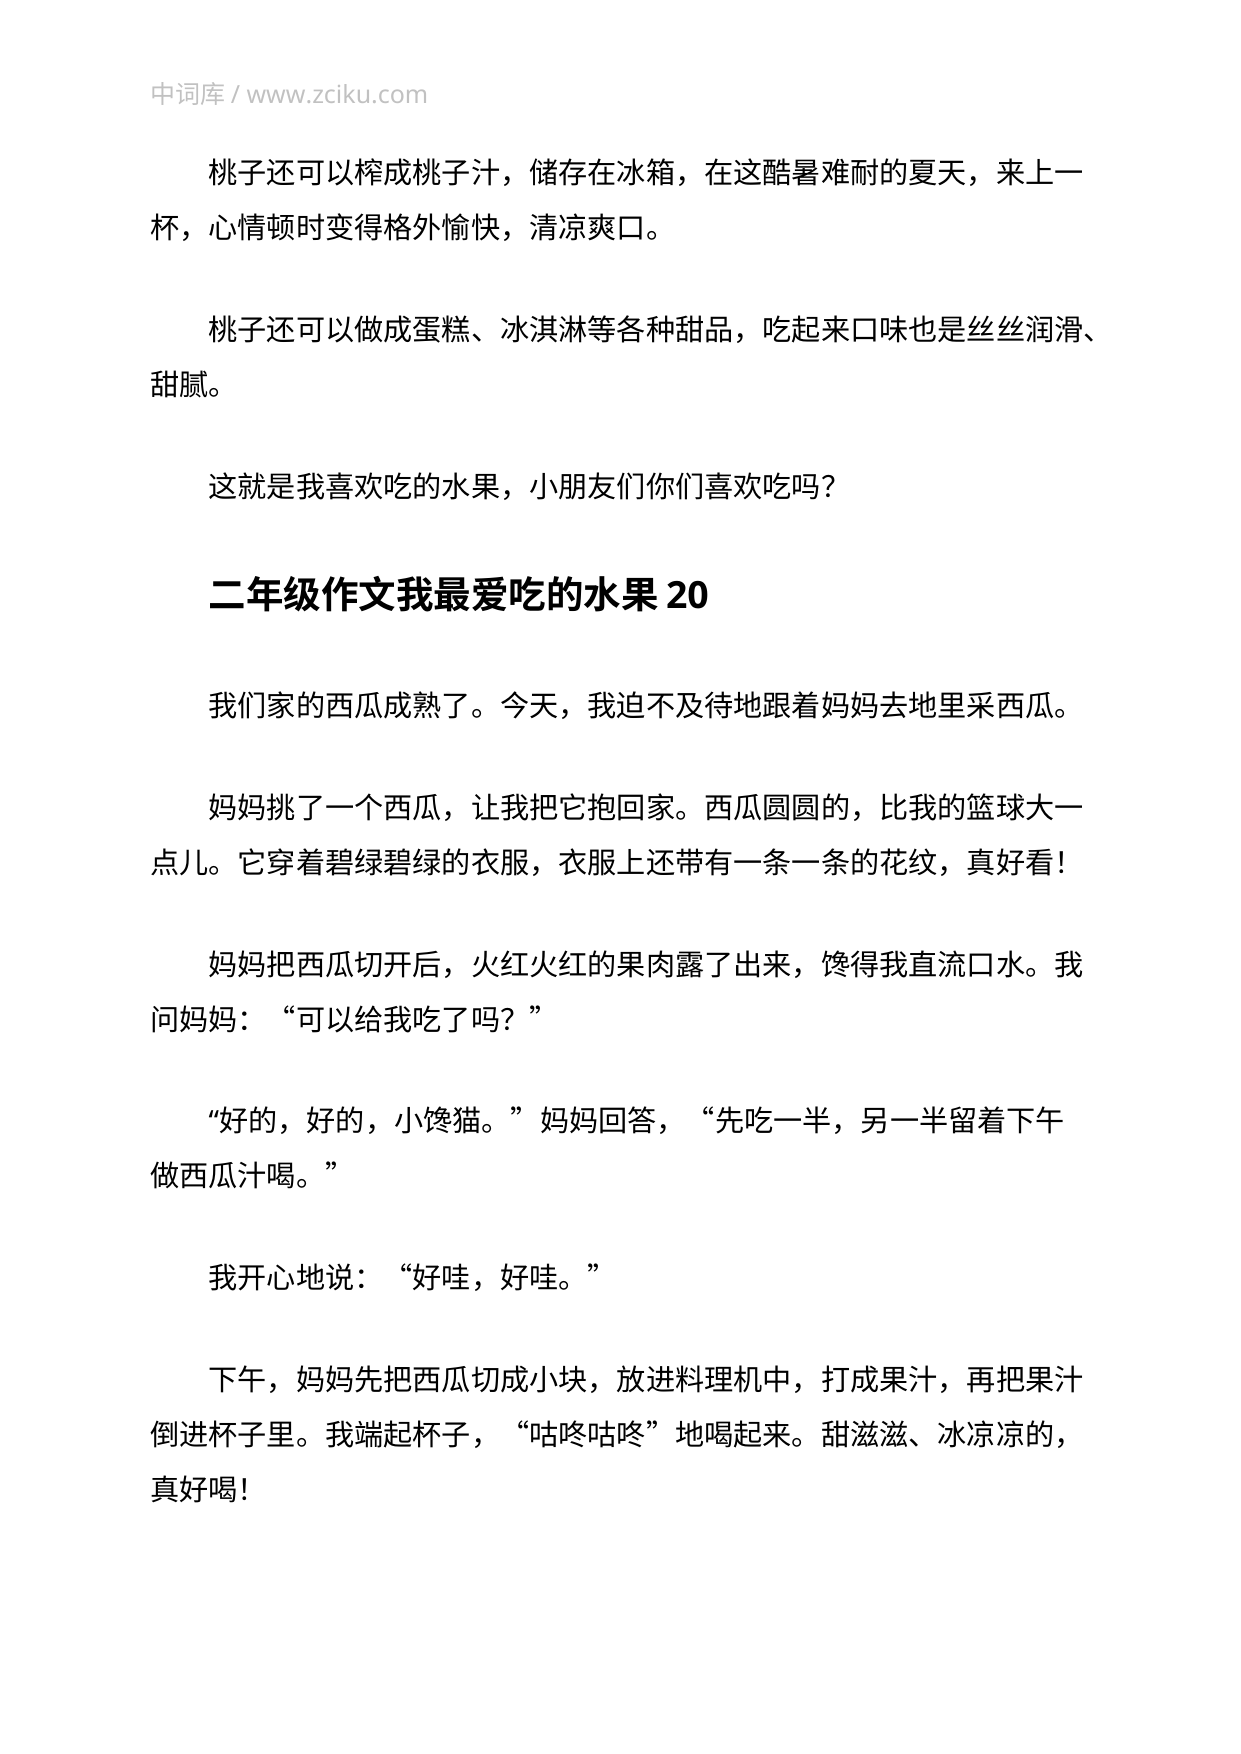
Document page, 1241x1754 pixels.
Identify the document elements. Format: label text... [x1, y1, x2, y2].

text 这就是我喜欢吃的水果，小朋友们你们喜欢吃吗？ [150, 463, 1090, 506]
text 妈妈挑了一个西瓜，让我把它抱回家。西瓜圆圆的，比我的篮球大一点儿。它穿着碧绿碧绿的衣服，衣服上还带有一条一条的花纹，真好看！ [150, 784, 1090, 882]
text “好的，好的，小馋猫。”妈妈回答，“先吃一半，另一半留着下午做西瓜汁喝。” [150, 1098, 1090, 1195]
text 下午，妈妈先把西瓜切成小块，放进料理机中，打成果汁，再把果汁倒进杯子里。我端起杯子，“咕咚咕咚”地喝起来。甜滋滋、冰凉凉的，真好喝！ [150, 1356, 1090, 1508]
text 妈妈把西瓜切开后，火红火红的果肉露了出来，馋得我直流口水。我问妈妈：“可以给我吃了吗？” [150, 941, 1090, 1038]
text 桃子还可以做成蛋糕、冰淇淋等各种甜品，吃起来口味也是丝丝润滑、甜腻。 [150, 307, 1090, 404]
text 二年级作文我最爱吃的水果20 [150, 565, 1090, 619]
text 我开心地说：“好哇，好哇。” [150, 1254, 1090, 1297]
text 我们家的西瓜成熟了。今天，我迫不及待地跟着妈妈去地里采西瓜。 [150, 683, 1090, 725]
text 桃子还可以榨成桃子汁，储存在冰箱，在这酷暑难耐的夏天，来上一杯，心情顿时变得格外愉快，清凉爽口。 [150, 150, 1090, 247]
